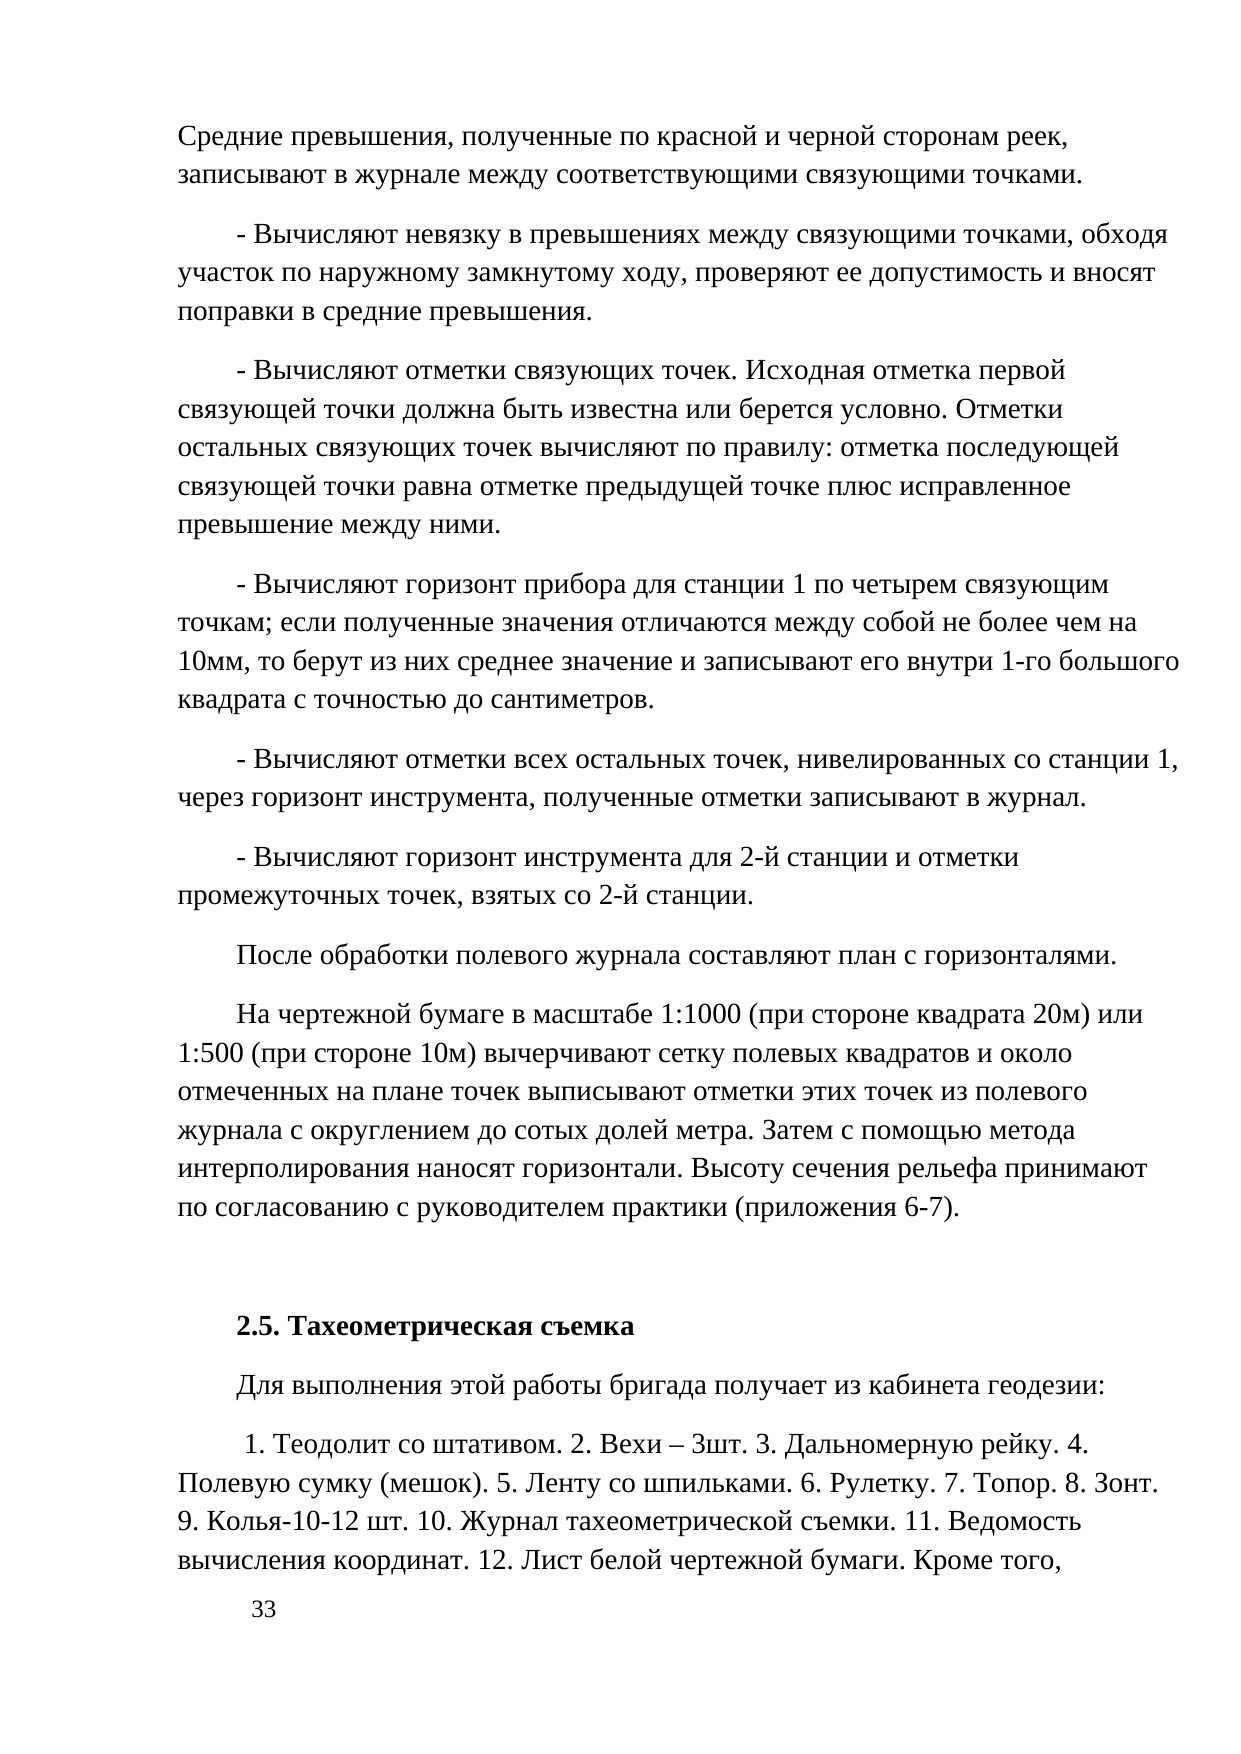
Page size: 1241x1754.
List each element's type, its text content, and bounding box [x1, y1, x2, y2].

text - Вычисляют горизонт прибора для станции 1 по четырем связующим точкам; если полученные значения отличаются между собой не более чем на 10мм, то берут из них среднее значение и записывают его внутри 1-го большого квадрата с точностью до сантиметров. [177, 566, 1181, 715]
text - Вычисляют отметки всех остальных точек, нивелированных со станции 1, через горизонт инструмента, полученные отметки записывают в журнал. [177, 741, 1181, 813]
text 2.5. Тахеометрическая съемка [177, 1308, 1181, 1341]
text После обработки полевого журнала составляют план с горизонталями. [177, 937, 1181, 970]
text Для выполнения этой работы бригада получает из кабинета геодезии: [177, 1367, 1181, 1401]
text На чертежной бумаге в масштабе 1:1000 (при стороне квадрата 20м) или 1:500 (при стороне 10м) вычерчивают сетку полевых квадратов и около отмеченных на плане точек выписывают отметки этих точек из полевого журнала с округлением до сотых долей метра. Затем с помощью метода интерполирования наносят горизонтали. Высоту сечения рельефа принимают по согласованию с руководителем практики (приложения 6-7). [177, 996, 1181, 1222]
text - Вычисляют отметки связующих точек. Исходная отметка первой связующей точки должна быть известна или берется условно. Отметки остальных связующих точек вычисляют по правилу: отметка последующей связующей точки равна отметке предыдущей точке плюс исправленное превышение между ними. [177, 352, 1181, 540]
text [177, 1426, 1181, 1576]
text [177, 118, 1181, 190]
text - Вычисляют горизонт инструмента для 2-й станции и отметки промежуточных точек, взятых со 2-й станции. [177, 839, 1181, 911]
text - Вычисляют невязку в превышениях между связующими точками, обходя участок по наружному замкнутому ходу, проверяют ее допустимость и вносят поправки в средние превышения. [177, 216, 1181, 327]
